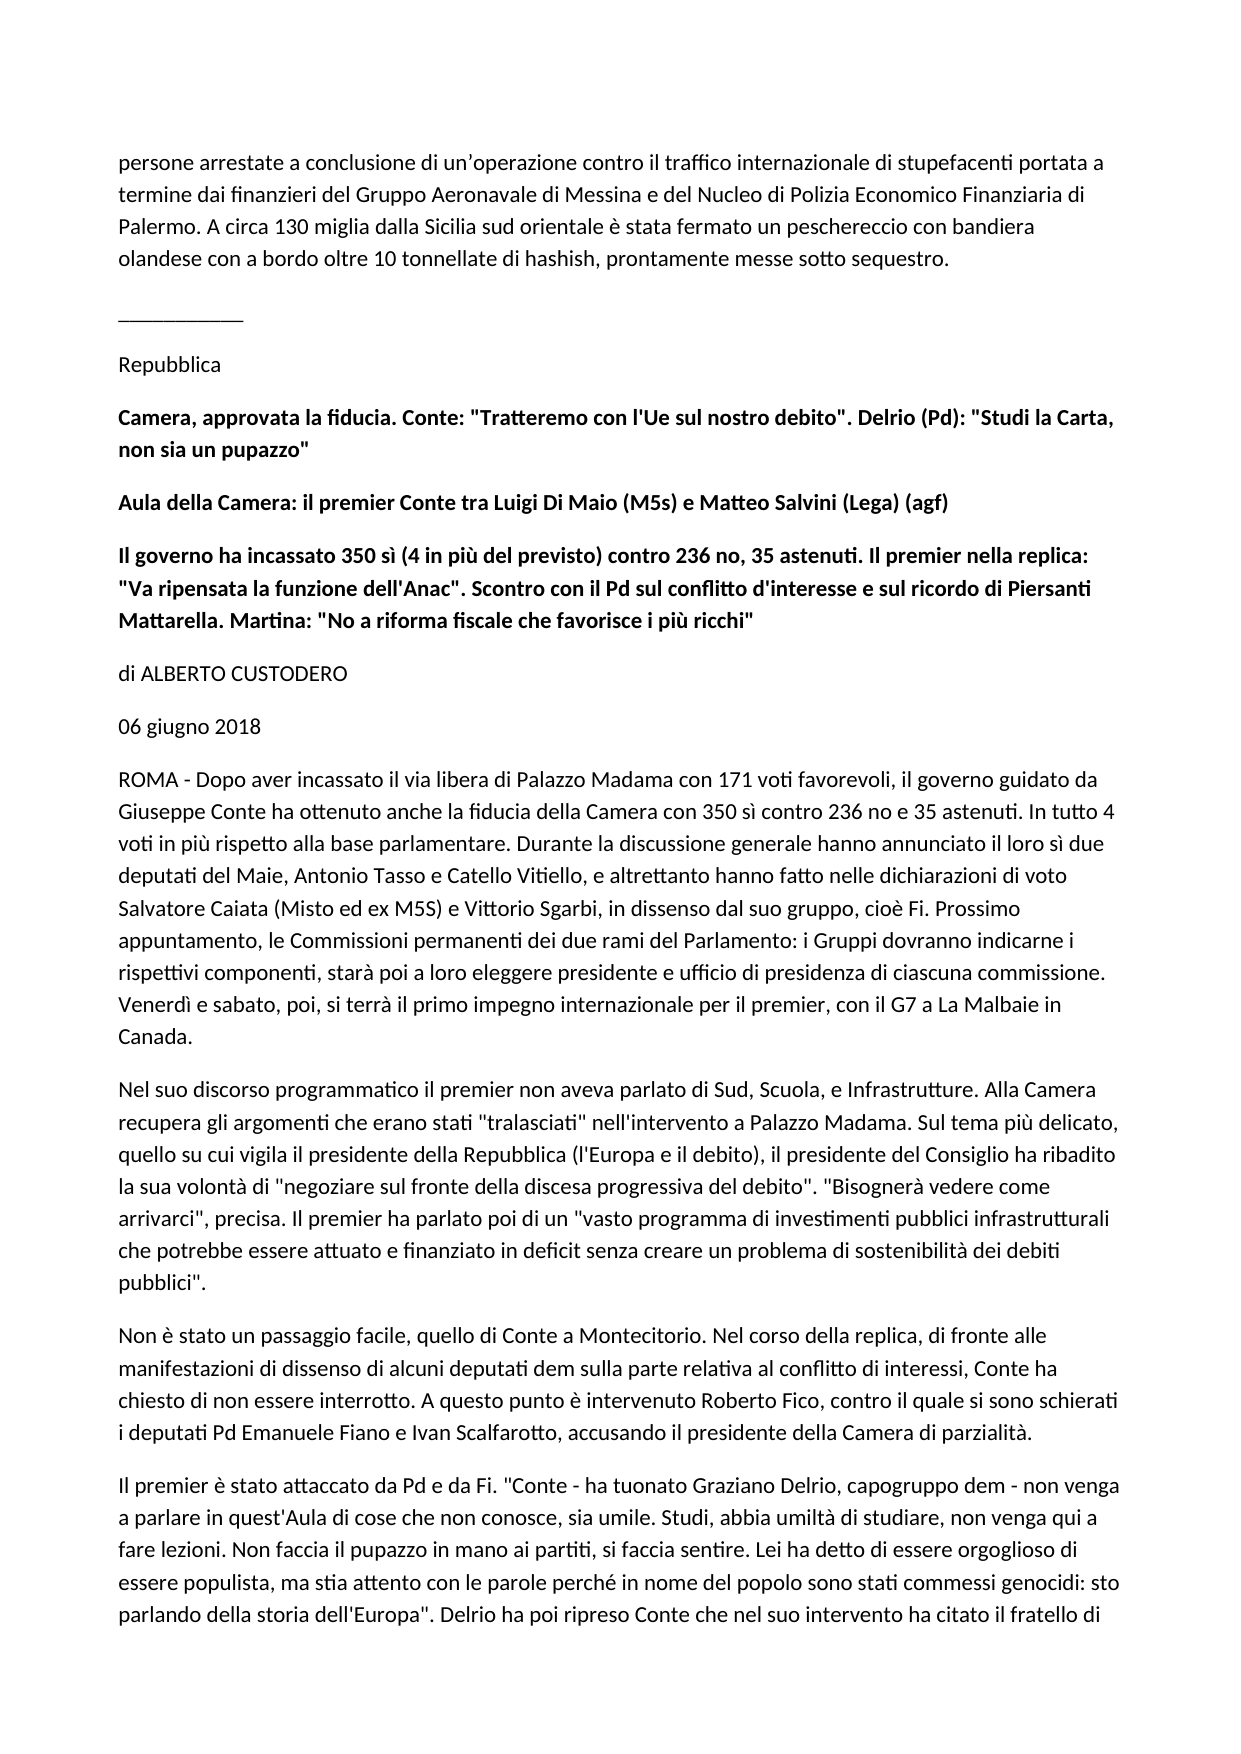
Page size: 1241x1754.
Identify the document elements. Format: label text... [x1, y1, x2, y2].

text Repubblica [118, 350, 1122, 378]
text 06 giugno 2018 [118, 712, 1122, 740]
text Il governo ha incassato 350 sì (4 in più del previsto) contro 236 no, 35 astenuti. Il premier nella replica: "Va ripensata la funzione dell'Anac". Scontro con il Pd sul conflitto d'interesse e sul ricordo di Piersanti Mattarella. Martina: "No a riforma fiscale che favorisce i più ricchi" [118, 541, 1122, 634]
text ROMA - Dopo aver incassato il via libera di Palazzo Madama con 171 voti favorevoli, il governo guidato da Giuseppe Conte ha ottenuto anche la fiducia della Camera con 350 sì contro 236 no e 35 astenuti. In tutto 4 voti in più rispetto alla base parlamentare. Durante la discussione generale hanno annunciato il loro sì due deputati del Maie, Antonio Tasso e Catello Vitiello, e altrettanto hanno fatto nelle dichiarazioni di voto Salvatore Caiata (Misto ed ex M5S) e Vittorio Sgarbi, in dissenso dal suo gruppo, cioè Fi. Prossimo appuntamento, le Commissioni permanenti dei due rami del Parlamento: i Gruppi dovranno indicarne i rispettivi componenti, starà poi a loro eleggere presidente e ufficio di presidenza di ciascuna commissione. Venerdì e sabato, poi, si terrà il primo impegno internazionale per il premier, con il G7 a La Malbaie in Canada. [118, 765, 1122, 1050]
text di ALBERTO CUSTODERO [118, 659, 1122, 687]
text ___________ [118, 297, 1122, 325]
text Aula della Camera: il premier Conte tra Luigi Di Maio (M5s) e Matteo Salvini (Lega) (agf) [118, 488, 1122, 516]
text Camera, approvata la fiducia. Conte: "Tratteremo con l'Ue sul nostro debito". Delrio (Pd): "Studi la Carta, non sia un pupazzo" [118, 403, 1122, 463]
text Nel suo discorso programmatico il premier non aveva parlato di Sud, Scuola, e Infrastrutture. Alla Camera recupera gli argomenti che erano stati "tralasciati" nell'intervento a Palazzo Madama. Sul tema più delicato, quello su cui vigila il presidente della Repubblica (l'Europa e il debito), il presidente del Consiglio ha ribadito la sua volontà di "negoziare sul fronte della discesa progressiva del debito". "Bisognerà vedere come arrivarci", precisa. Il premier ha parlato poi di un "vasto programma di investimenti pubblici infrastrutturali che potrebbe essere attuato e finanziato in deficit senza creare un problema di sostenibilità dei debiti pubblici". [118, 1075, 1122, 1297]
text Non è stato un passaggio facile, quello di Conte a Montecitorio. Nel corso della replica, di fronte alle manifestazioni di dissenso di alcuni deputati dem sulla parte relativa al conflitto di interessi, Conte ha chiesto di non essere interrotto. A questo punto è intervenuto Roberto Fico, contro il quale si sono schierati i deputati Pd Emanuele Fiano e Ivan Scalfarotto, accusando il presidente della Camera di parzialità. [118, 1322, 1122, 1446]
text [118, 148, 1122, 272]
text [118, 1471, 1122, 1628]
